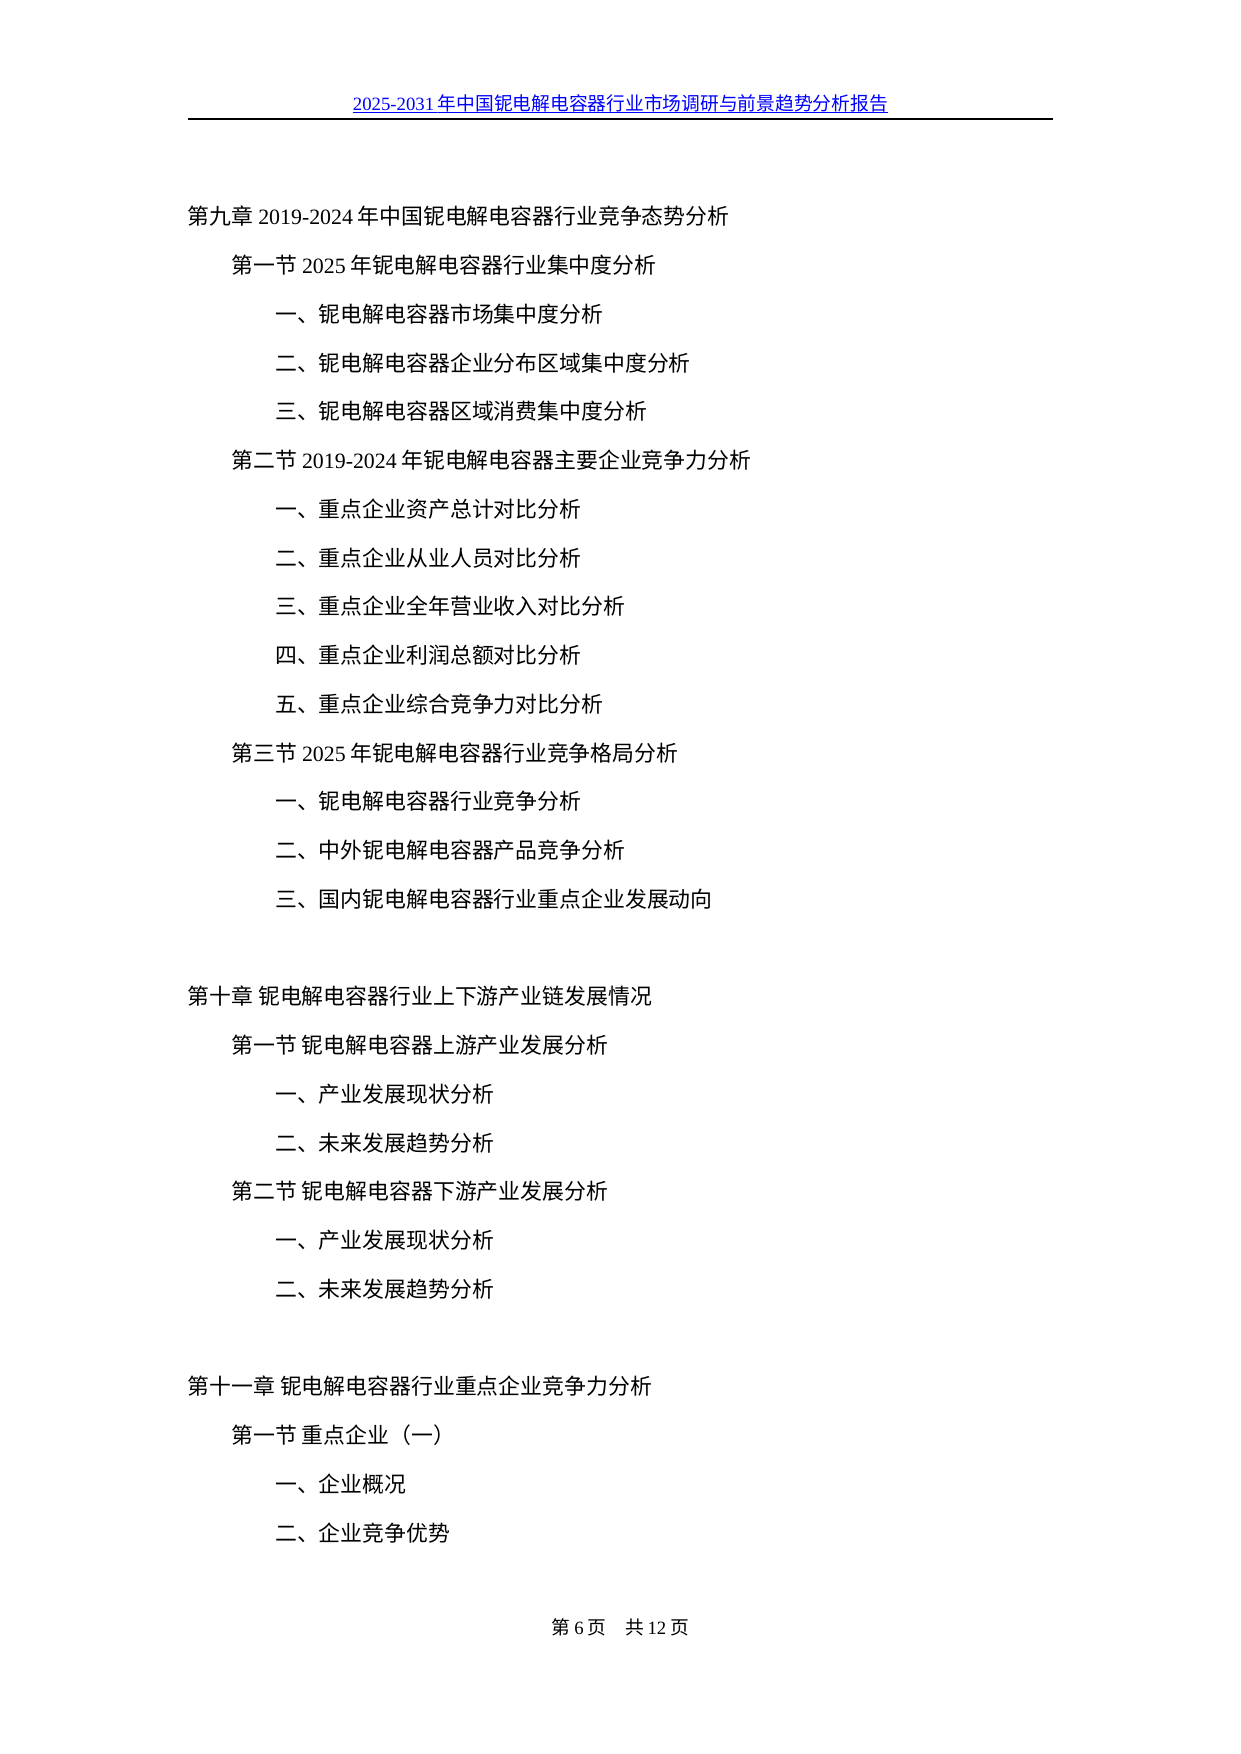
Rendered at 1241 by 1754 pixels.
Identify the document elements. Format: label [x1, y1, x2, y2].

text [187, 150, 1053, 1548]
